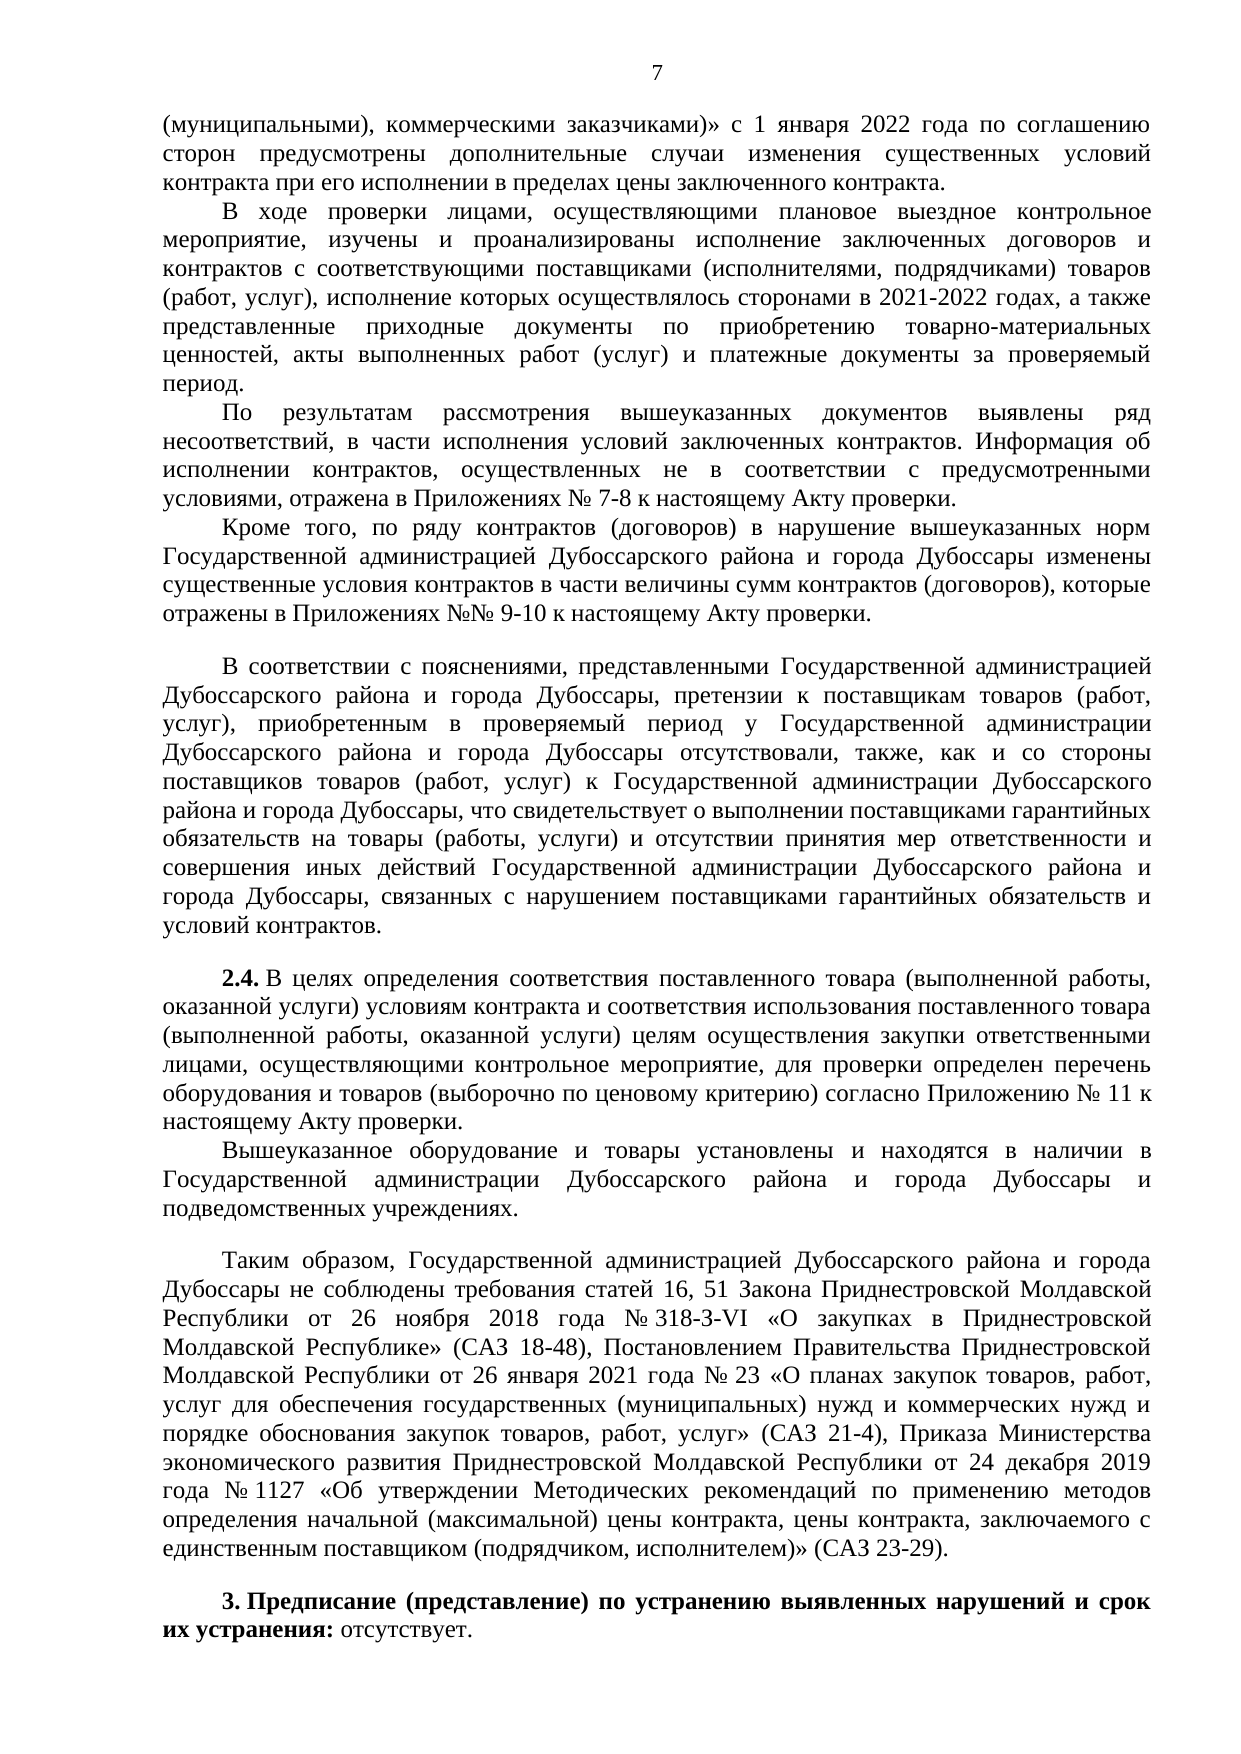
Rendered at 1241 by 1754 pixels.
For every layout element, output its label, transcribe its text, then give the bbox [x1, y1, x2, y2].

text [162, 109, 1152, 196]
text Кроме того, по ряду контрактов (договоров) в нарушение вышеуказанных норм Государственной администрацией Дубоссарского района и города Дубоссары изменены существенные условия контрактов в части величины сумм контрактов (договоров), которые отражены в Приложениях №№ 9-10 к настоящему Акту проверки. [162, 512, 1152, 627]
text 3. Предписание (представление) по устранению выявленных нарушений и срок их устранения: отсутствует. [162, 1586, 1152, 1643]
text В соответствии с пояснениями, представленными Государственной администрацией Дубоссарского района и города Дубоссары, претензии к поставщикам товаров (работ, услуг), приобретенным в проверяемый период у Государственной администрации Дубоссарского района и города Дубоссары отсутствовали, также, как и со стороны поставщиков товаров (работ, услуг) к Государственной администрации Дубоссарского района и города Дубоссары, что свидетельствует о выполнении поставщиками гарантийных обязательств на товары (работы, услуги) и отсутствии принятия мер ответственности и совершения иных действий Государственной администрации Дубоссарского района и города Дубоссары, связанных с нарушением поставщиками гарантийных обязательств и условий контрактов. [162, 651, 1152, 938]
text По результатам рассмотрения вышеуказанных документов выявлены ряд несоответствий, в части исполнения условий заключенных контрактов. Информация об исполнении контрактов, осуществленных не в соответствии с предусмотренными условиями, отражена в Приложениях № 7-8 к настоящему Акту проверки. [162, 397, 1152, 512]
text В ходе проверки лицами, осуществляющими плановое выездное контрольное мероприятие, изучены и проанализированы исполнение заключенных договоров и контрактов с соответствующими поставщиками (исполнителями, подрядчиками) товаров (работ, услуг), исполнение которых осуществлялось сторонами в 2021-2022 годах, а также представленные приходные документы по приобретению товарно-материальных ценностей, акты выполненных работ (услуг) и платежные документы за проверяемый период. [162, 196, 1152, 397]
text 2.4. В целях определения соответствия поставленного товара (выполненной работы, оказанной услуги) условиям контракта и соответствия использования поставленного товара (выполненной работы, оказанной услуги) целям осуществления закупки ответственными лицами, осуществляющими контрольное мероприятие, для проверки определен перечень оборудования и товаров (выборочно по ценовому критерию) согласно Приложению № 11 к настоящему Акту проверки. [162, 963, 1152, 1135]
text Вышеуказанное оборудование и товары установлены и находятся в наличии в Государственной администрации Дубоссарского района и города Дубоссары и подведомственных учреждениях. [162, 1135, 1152, 1221]
text Таким образом, Государственной администрацией Дубоссарского района и города Дубоссары не соблюдены требования статей 16, 51 Закона Приднестровской Молдавской Республики от 26 ноября 2018 года № 318-З-VI «О закупках в Приднестровской Молдавской Республике» (САЗ 18-48), Постановлением Правительства Приднестровской Молдавской Республики от 26 января 2021 года № 23 «О планах закупок товаров, работ, услуг для обеспечения государственных (муниципальных) нужд и коммерческих нужд и порядке обоснования закупок товаров, работ, услуг» (САЗ 21-4), Приказа Министерства экономического развития Приднестровской Молдавской Республики от 24 декабря 2019 года № 1127 «Об утверждении Методических рекомендаций по применению методов определения начальной (максимальной) цены контракта, цены контракта, заключаемого с единственным поставщиком (подрядчиком, исполнителем)» (САЗ 23-29). [162, 1245, 1152, 1562]
